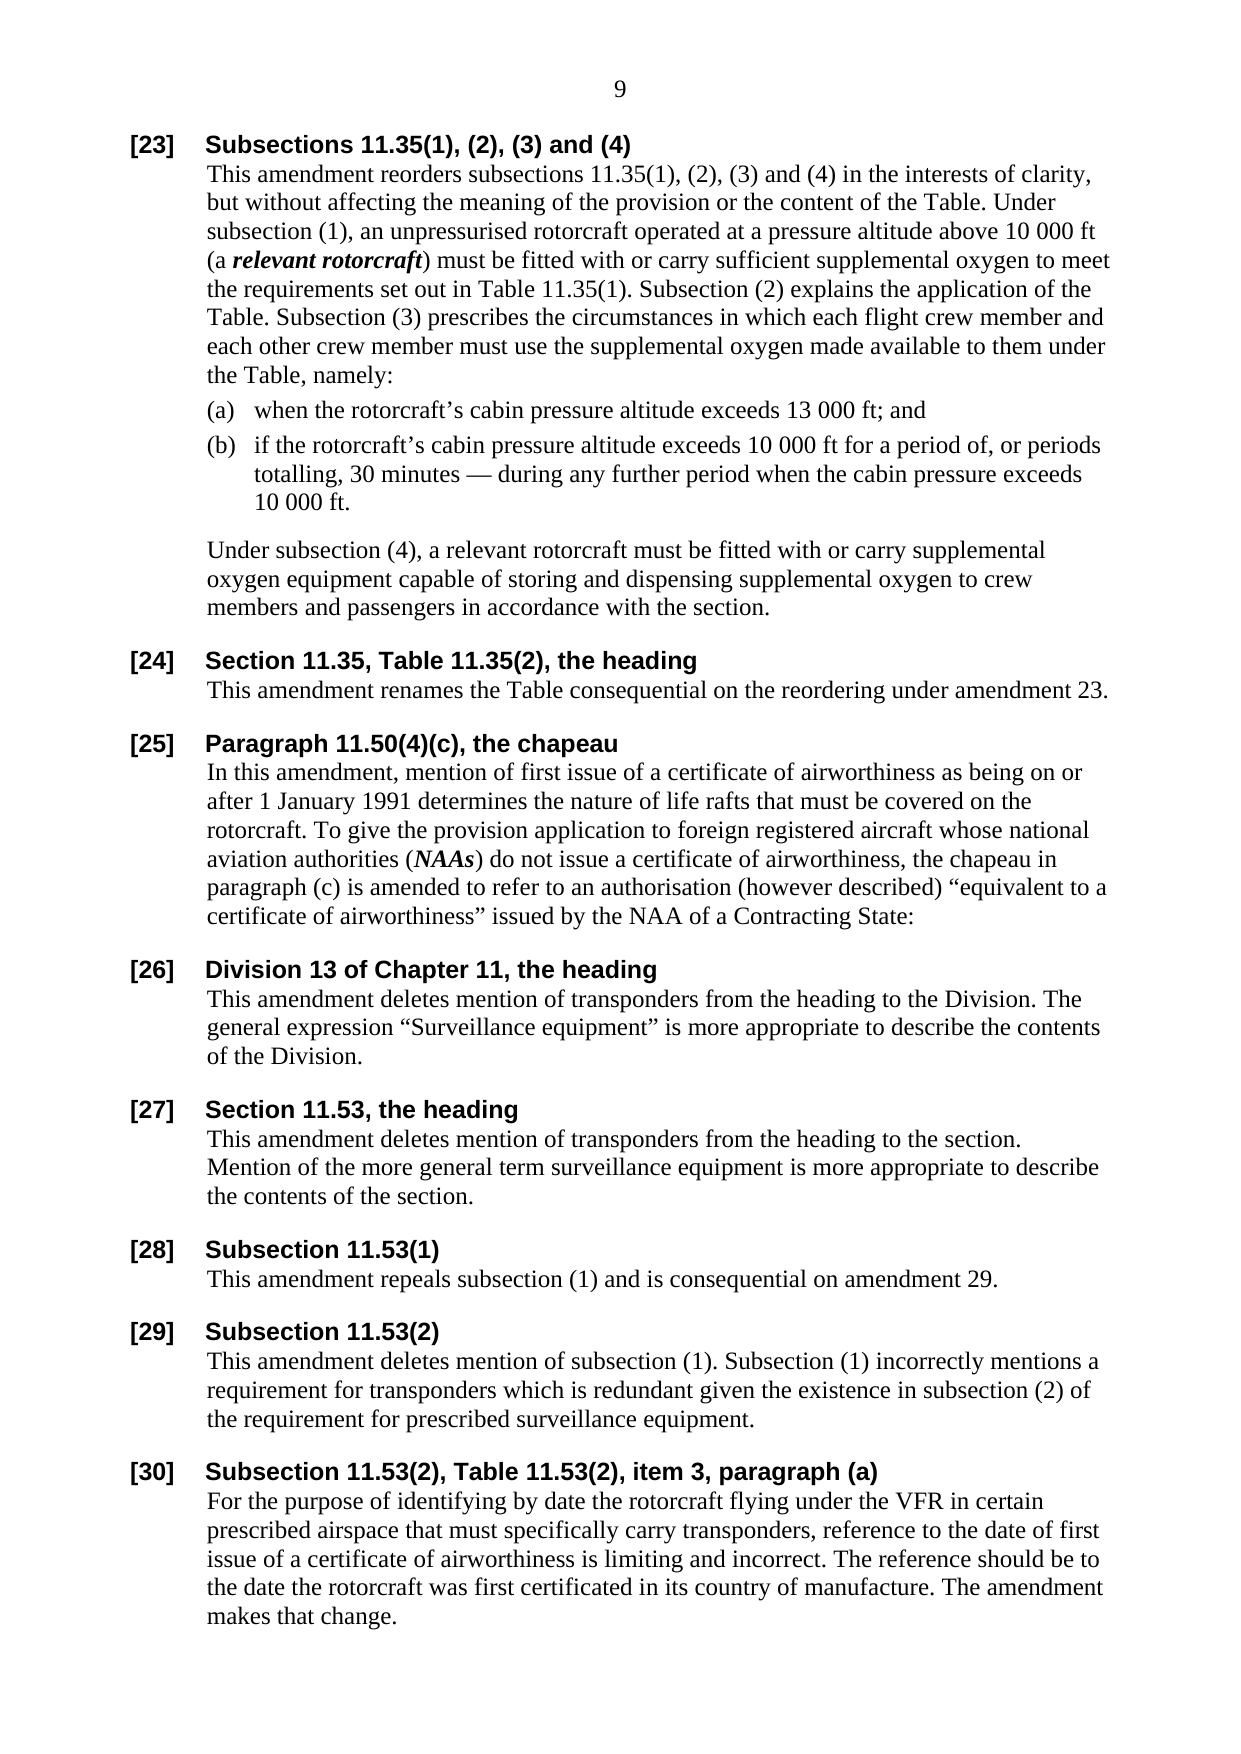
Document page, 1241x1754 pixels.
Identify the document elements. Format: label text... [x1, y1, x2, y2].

text This amendment deletes mention of transponders from the heading to the section. Mention of the more general term surveillance equipment is more appropriate to describe the contents of the section. [207, 1124, 1110, 1210]
subtitle [30] Subsection 11.53(2), Table 11.53(2), item 3, paragraph (a) [130, 1457, 1110, 1486]
text (a) when the rotorcraft’s cabin pressure altitude exceeds 13 000 ft; and [207, 395, 1110, 424]
subtitle [23] Subsections 11.35(1), (2), (3) and (4) [130, 130, 1110, 159]
subtitle [27] Section 11.53, the heading [130, 1095, 1110, 1124]
text This amendment deletes mention of subsection (1). Subsection (1) incorrectly mentions a requirement for transponders which is redundant given the existence in subsection (2) of the requirement for prescribed surveillance equipment. [207, 1346, 1110, 1432]
subtitle [24] Section 11.35, Table 11.35(2), the heading [130, 646, 1110, 675]
text This amendment repeals subsection (1) and is consequential on amendment 29. [207, 1264, 1110, 1292]
text For the purpose of identifying by date the rotorcraft flying under the VFR in certain prescribed airspace that must specifically carry transponders, reference to the date of first issue of a certificate of airworthiness is limiting and incorrect. The reference should be to the date the rotorcraft was first certificated in its country of manufacture. The amendment makes that change. [207, 1486, 1110, 1630]
subtitle [25] Paragraph 11.50(4)(c), the chapeau [130, 729, 1110, 757]
subtitle [28] Subsection 11.53(1) [130, 1235, 1110, 1264]
text This amendment reorders subsections 11.35(1), (2), (3) and (4) in the interests of clarity, but without affecting the meaning of the provision or the content of the Table. Under subsection (1), an unpressurised rotorcraft operated at a pressure altitude above 10 000 ft (a relevant rotorcraft) must be fitted with or carry sufficient supplemental oxygen to meet the requirements set out in Table 11.35(1). Subsection (2) explains the application of the Table. Subsection (3) prescribes the circumstances in which each flight crew member and each other crew member must use the supplemental oxygen made available to them under the Table, namely: [207, 159, 1110, 389]
text In this amendment, mention of first issue of a certificate of airworthiness as being on or after 1 January 1991 determines the nature of life rafts that must be covered on the rotorcraft. To give the provision application to foreign registered aircraft whose national aviation authorities (NAAs) do not issue a certificate of airworthiness, the chapeau in paragraph (c) is amended to refer to an authorisation (however described) “equivalent to a certificate of airworthiness” issued by the NAA of a Contracting State: [207, 757, 1110, 930]
subtitle [26] Division 13 of Chapter 11, the heading [130, 955, 1110, 984]
text This amendment renames the Table consequential on the reordering under amendment 23. [207, 675, 1110, 704]
text (b) if the rotorcraft’s cabin pressure altitude exceeds 10 000 ft for a period of, or periods totalling, 30 minutes — during any further period when the cabin pressure exceeds 10 000 ft. [207, 430, 1110, 516]
subtitle [29] Subsection 11.53(2) [130, 1317, 1110, 1346]
text Under subsection (4), a relevant rotorcraft must be fitted with or carry supplemental oxygen equipment capable of storing and dispensing supplemental oxygen to crew members and passengers in accordance with the section. [207, 535, 1110, 621]
text This amendment deletes mention of transponders from the heading to the Division. The general expression “Surveillance equipment” is more appropriate to describe the contents of the Division. [207, 984, 1110, 1070]
